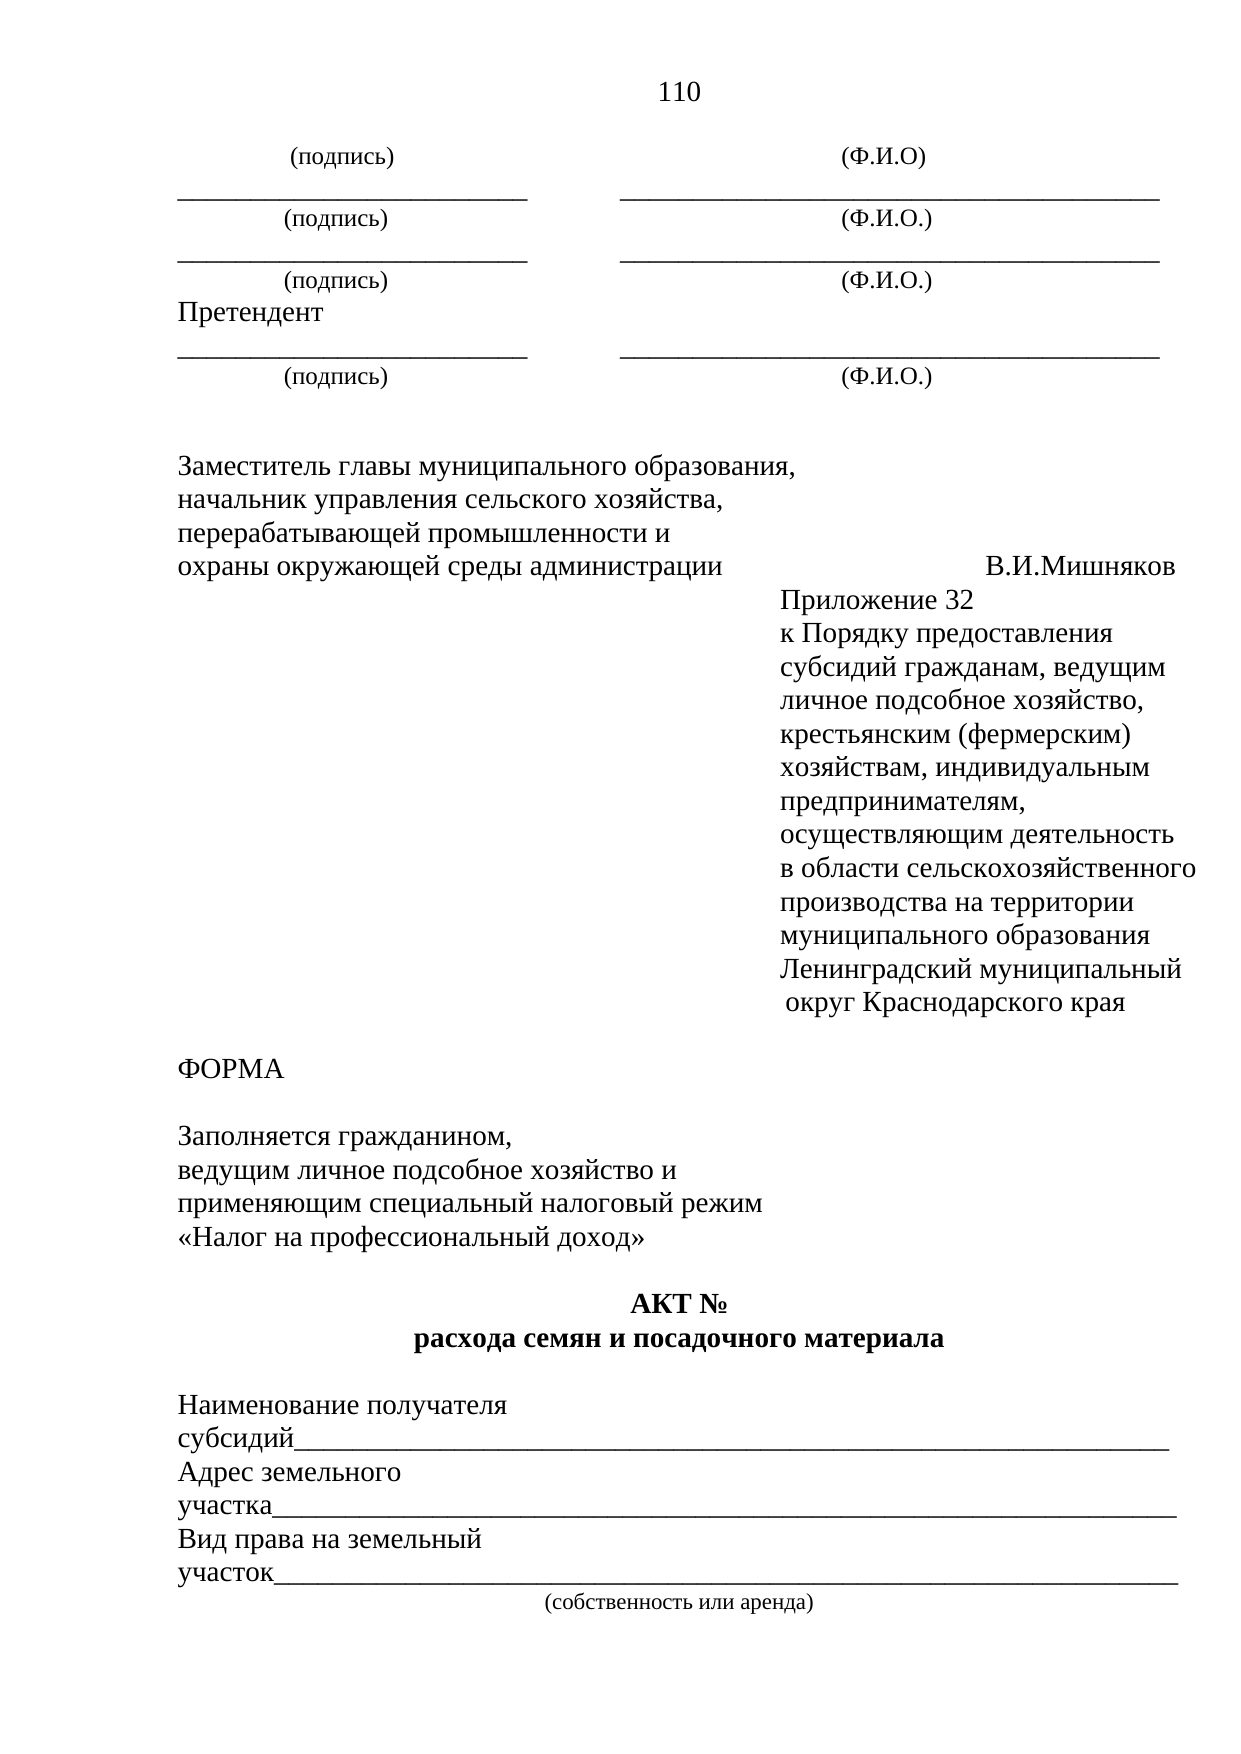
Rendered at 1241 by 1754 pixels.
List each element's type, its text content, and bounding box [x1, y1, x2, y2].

text (собственность или аренда) [177, 1588, 1181, 1614]
text «Налог на профессиональный доход» [177, 1219, 1181, 1253]
text начальник управления сельского хозяйства, [177, 481, 1181, 515]
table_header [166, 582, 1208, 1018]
text ________________________ _____________________________________ [177, 328, 1181, 361]
text ведущим личное подсобное хозяйство и [177, 1152, 1181, 1186]
text расхода семян и посадочного материала [177, 1320, 1181, 1353]
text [177, 170, 1181, 203]
text ФОРМА [177, 1051, 1181, 1085]
text (подпись) (Ф.И.О.) [177, 361, 1181, 390]
text применяющим специальный налоговый режим [177, 1186, 1181, 1219]
text (подпись) (Ф.И.О.) [177, 266, 1181, 294]
text (подпись) (Ф.И.О) [177, 141, 1181, 170]
text Наименование получателя субсидий____________________________________________________________ [177, 1387, 1181, 1454]
text Вид права на земельный участок______________________________________________________________ [177, 1521, 1181, 1588]
text перерабатывающей промышленности и [177, 515, 1181, 548]
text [177, 232, 1181, 266]
text Претендент [177, 294, 1181, 328]
text Адрес земельного участка______________________________________________________________ [177, 1454, 1181, 1521]
text АКТ № [177, 1286, 1181, 1320]
text (подпись) (Ф.И.О.) [177, 203, 1181, 232]
text Заместитель главы муниципального образования, [177, 448, 1181, 481]
text Заполняется гражданином, [177, 1118, 1181, 1152]
text охраны окружающей среды администрации В.И.Мишняков [177, 548, 1181, 582]
